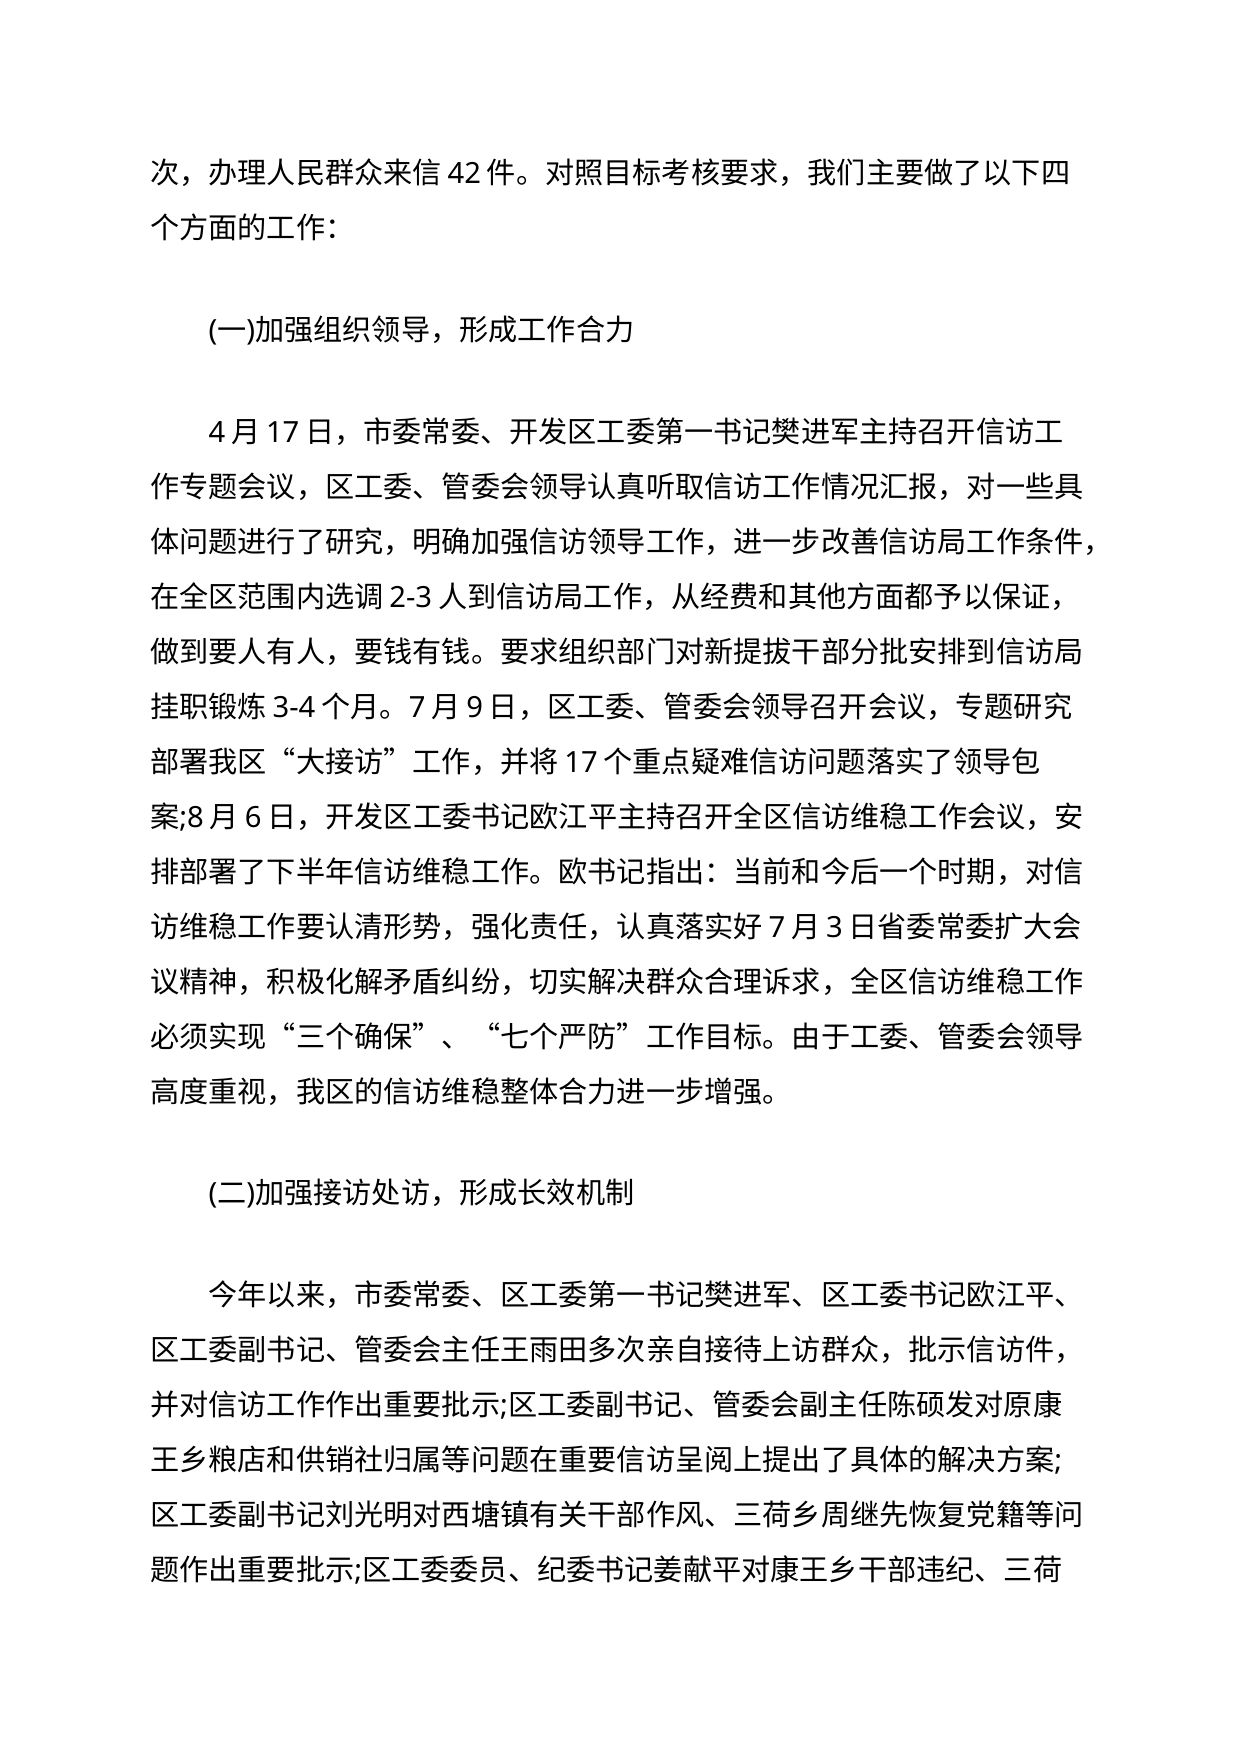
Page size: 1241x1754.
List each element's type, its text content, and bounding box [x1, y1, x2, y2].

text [150, 150, 1090, 247]
text (一)加强组织领导，形成工作合力 [150, 307, 1090, 349]
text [150, 1272, 1090, 1589]
text (二)加强接访处访，形成长效机制 [150, 1170, 1090, 1212]
text 4月17日，市委常委、开发区工委第一书记樊进军主持召开信访工作专题会议，区工委、管委会领导认真听取信访工作情况汇报，对一些具体问题进行了研究，明确加强信访领导工作，进一步改善信访局工作条件，在全区范围内选调2-3人到信访局工作，从经费和其他方面都予以保证，做到要人有人，要钱有钱。要求组织部门对新提拔干部分批安排到信访局挂职锻炼3-4个月。7月9日，区工委、管委会领导召开会议，专题研究部署我区“大接访”工作，并将17个重点疑难信访问题落实了领导包案;8月6日，开发区工委书记欧江平主持召开全区信访维稳工作会议，安排部署了下半年信访维稳工作。欧书记指出：当前和今后一个时期，对信访维稳工作要认清形势，强化责任，认真落实好7月3日省委常委扩大会议精神，积极化解矛盾纠纷，切实解决群众合理诉求，全区信访维稳工作必须实现“三个确保”、“七个严防”工作目标。由于工委、管委会领导高度重视，我区的信访维稳整体合力进一步增强。 [150, 409, 1090, 1110]
